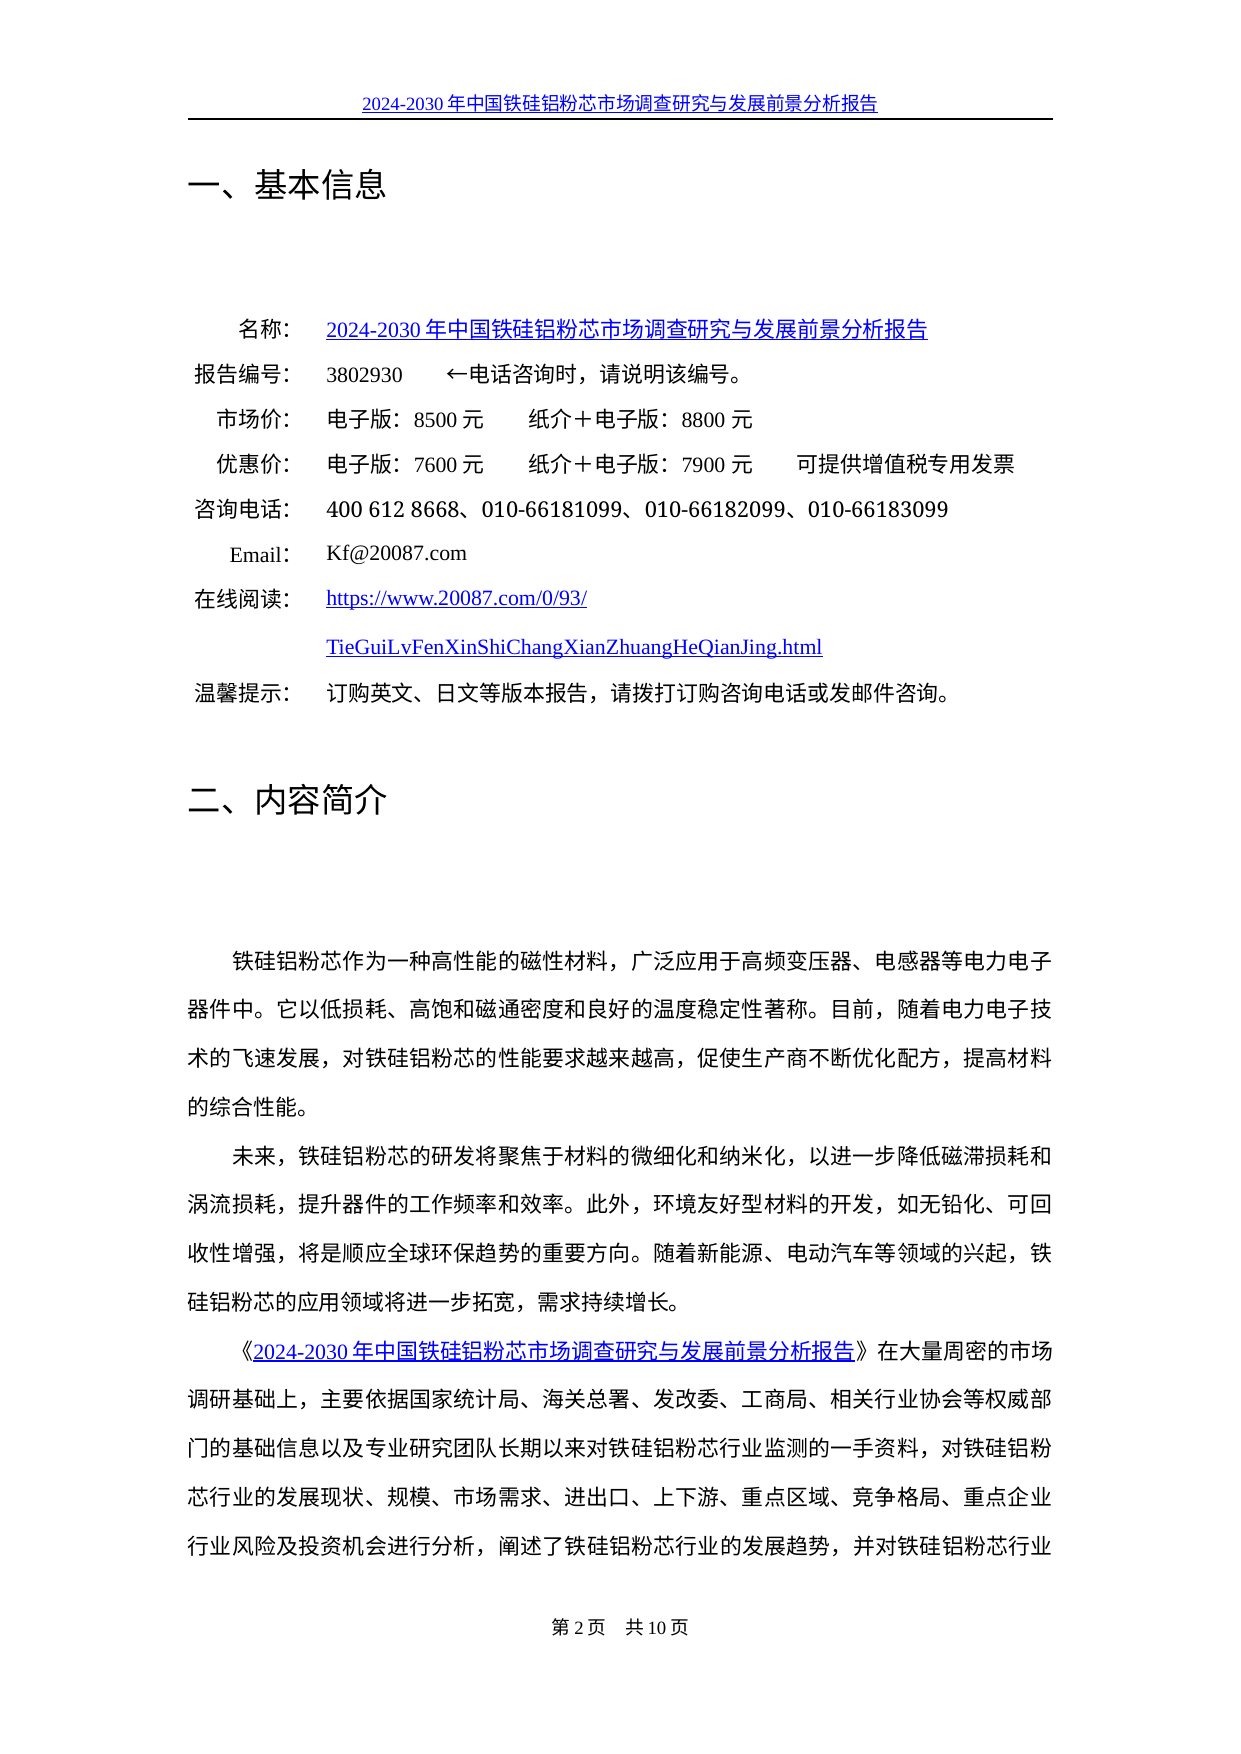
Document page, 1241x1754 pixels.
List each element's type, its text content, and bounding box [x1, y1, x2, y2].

table_cell 市场价： [167, 402, 315, 447]
table_cell 在线阅读： [167, 582, 315, 675]
table_cell 电子版：8500 元 纸介＋电子版：8800 元 [315, 402, 1073, 447]
title 一、基本信息 [187, 150, 1053, 215]
table_cell 3802930 ←电话咨询时，请说明该编号。 [315, 357, 1073, 402]
table_cell Email： [167, 537, 315, 582]
table_cell 400 612 8668、010-66181099、010-66182099、010-66183099 [315, 492, 1073, 537]
table_cell 优惠价： [167, 447, 315, 492]
table_header 2024-2030年中国铁硅铝粉芯市场调查研究与发展前景分析报告 [315, 312, 1073, 357]
title 二、内容简介 [187, 766, 1053, 831]
table_cell [315, 582, 1073, 675]
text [187, 943, 1053, 1561]
table_cell 咨询电话： [167, 492, 315, 537]
table_header 名称： [167, 312, 315, 357]
table_cell 电子版：7600 元 纸介＋电子版：7900 元 可提供增值税专用发票 [315, 447, 1073, 492]
table_cell 温馨提示： [167, 675, 315, 720]
table_cell 订购英文、日文等版本报告，请拨打订购咨询电话或发邮件咨询。 [315, 675, 1073, 720]
table_cell 报告编号： [167, 357, 315, 402]
table_cell Kf@20087.com [315, 537, 1073, 582]
